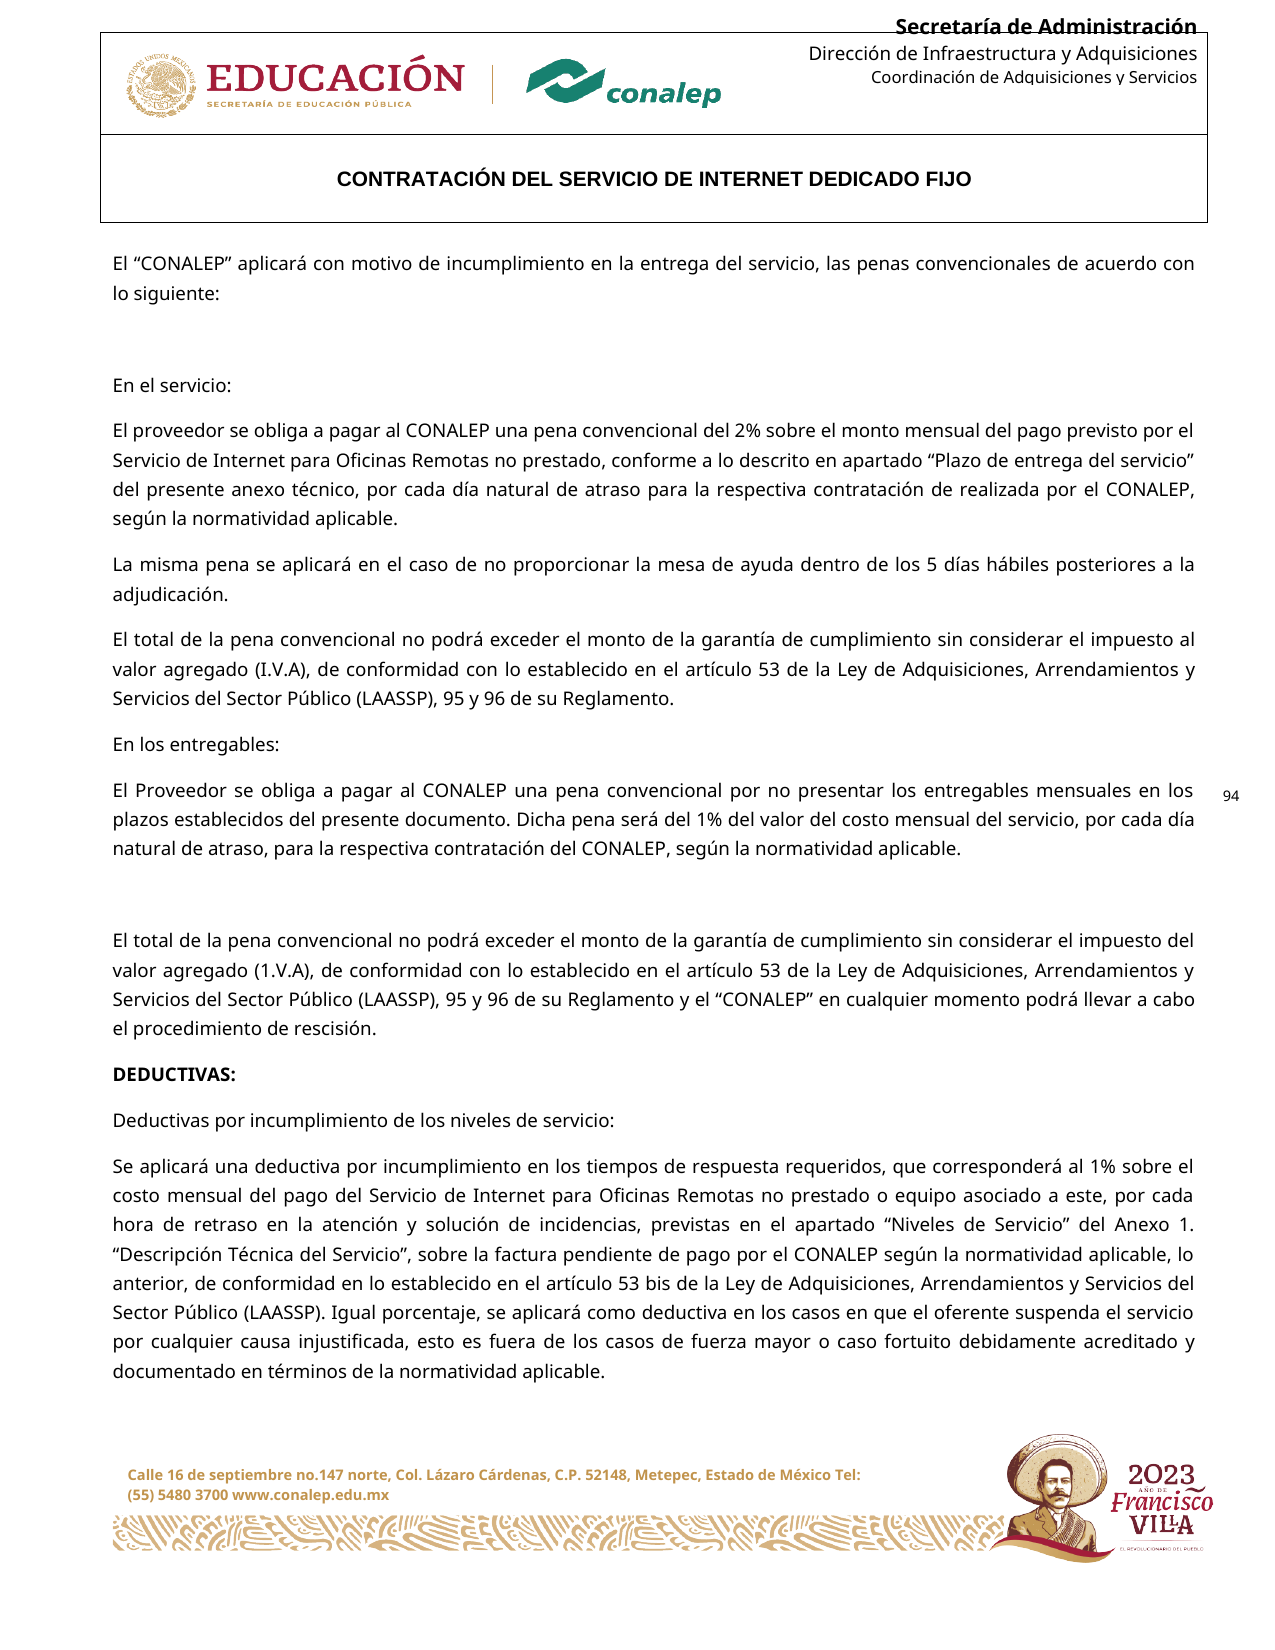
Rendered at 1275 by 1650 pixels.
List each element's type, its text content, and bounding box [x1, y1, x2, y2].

text El total de la pena convencional no podrá exceder el monto de la garantía de cumplimiento sin considerar el impuesto del valor agregado (1.V.A), de conformidad con lo establecido en el artículo 53 de la Ley de Adquisiciones, Arrendamientos y Servicios del Sector Público (LAASSP), 95 y 96 de su Reglamento y el “CONALEP” en cualquier momento podrá llevar a cabo el procedimiento de rescisión. [112, 928, 1196, 1041]
picture [112, 1433, 1214, 1563]
text La misma pena se aplicará en el caso de no proporcionar la mesa de ayuda dentro de los 5 días hábiles posteriores a la adjudicación. [112, 552, 1196, 606]
text Se aplicará una deductiva por incumplimiento en los tiempos de respuesta requeridos, que corresponderá al 1% sobre el costo mensual del pago del Servicio de Internet para Oficinas Remotas no prestado o equipo asociado a este, por cada hora de retraso en la atención y solución de incidencias, previstas en el apartado “Niveles de Servicio” del Anexo 1. “Descripción Técnica del Servicio”, sobre la factura pendiente de pago por el CONALEP según la normatividad aplicable, lo anterior, de conformidad en lo establecido en el artículo 53 bis de la Ley de Adquisiciones, Arrendamientos y Servicios del Sector Público (LAASSP). Igual porcentaje, se aplicará como deductiva en los casos en que el oferente suspenda el servicio por cualquier causa injustificada, esto es fuera de los casos de fuerza mayor o caso fortuito debidamente acreditado y documentado en términos de la normatividad aplicable. [112, 1153, 1196, 1384]
picture [508, 46, 758, 119]
text El total de la pena convencional no podrá exceder el monto de la garantía de cumplimiento sin considerar el impuesto al valor agregado (I.V.A), de conformidad con lo establecido en el artículo 53 de la Ley de Adquisiciones, Arrendamientos y Servicios del Sector Público (LAASSP), 95 y 96 de su Reglamento. [112, 627, 1196, 711]
text DEDUCTIVAS: [112, 1061, 1196, 1087]
text El “CONALEP” aplicará con motivo de incumplimiento en la entrega del servicio, las penas convencionales de acuerdo con lo siguiente: [112, 251, 1196, 306]
text En los entregables: [112, 731, 1196, 757]
text El Proveedor se obliga a pagar al CONALEP una pena convencional por no presentar los entregables mensuales en los plazos establecidos del presente documento. Dicha pena será del 1% del valor del costo mensual del servicio, por cada día natural de atraso, para la respectiva contratación del CONALEP, según la normatividad aplicable. [112, 777, 1196, 861]
text El proveedor se obliga a pagar al CONALEP una pena convencional del 2% sobre el monto mensual del pago previsto por el Servicio de Internet para Oficinas Remotas no prestado, conforme a lo descrito en apartado “Plazo de entrega del servicio” del presente anexo técnico, por cada día natural de atraso para la respectiva contratación de realizada por el CONALEP, según la normatividad aplicable. [112, 418, 1196, 531]
text En el servicio: [112, 372, 1196, 397]
picture [126, 53, 465, 118]
text Deductivas por incumplimiento de los niveles de servicio: [112, 1107, 1196, 1133]
